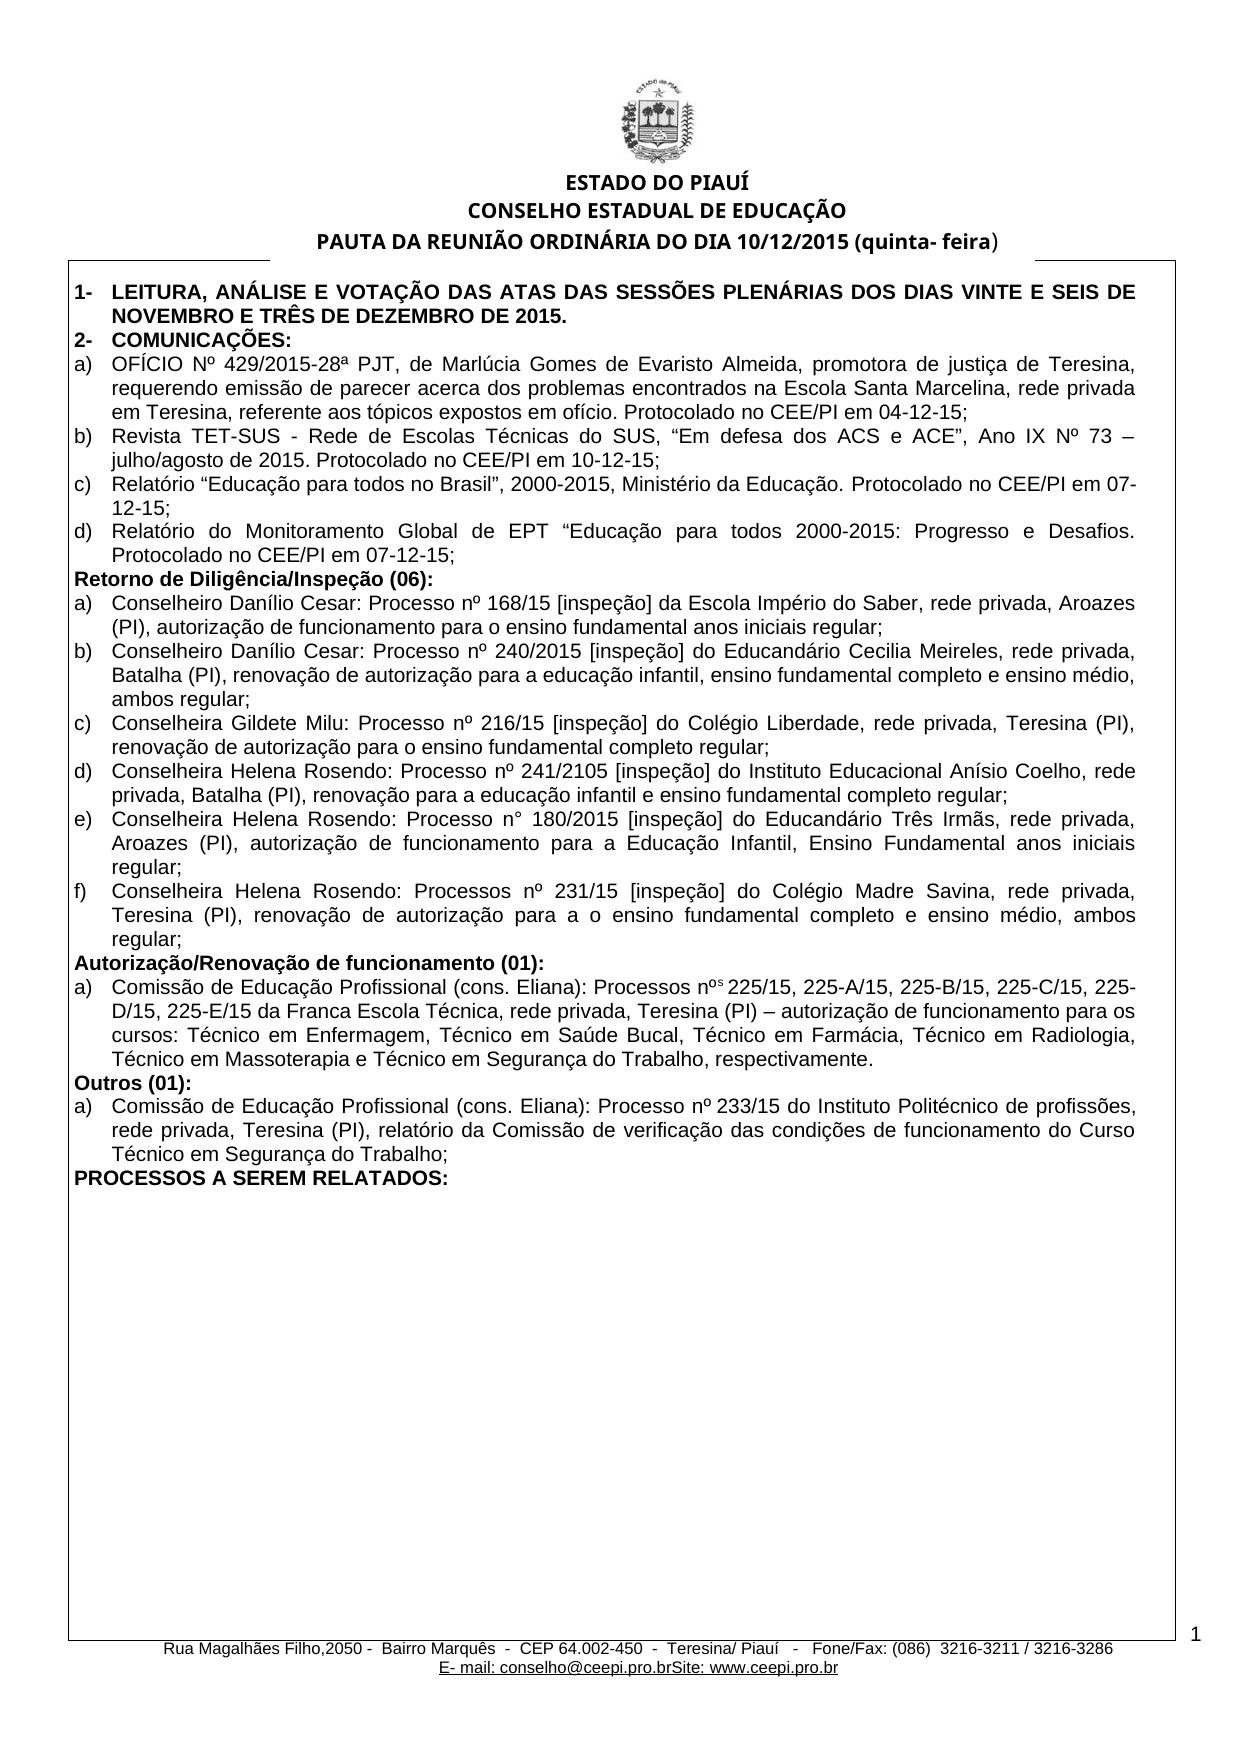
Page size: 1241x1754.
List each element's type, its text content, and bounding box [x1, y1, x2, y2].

list Conselheira Helena Rosendo: Processo nº 241/2105 [inspeção] do Instituto Educacional Anísio Coelho, rede privada, Batalha (PI), renovação para a educação infantil e ensino fundamental completo regular; [74, 759, 1137, 807]
text PROCESSOS A SEREM RELATADOS: [74, 1166, 1137, 1190]
list Conselheiro Danílio Cesar: Processo nº 168/15 [inspeção] da Escola Império do Saber, rede privada, Aroazes (PI), autorização de funcionamento para o ensino fundamental anos iniciais regular; [74, 591, 1137, 639]
text Outros (01): [74, 1070, 1137, 1094]
text Autorização/Renovação de funcionamento (01): [74, 951, 1137, 974]
list Conselheira Helena Rosendo: Processos nº 231/15 [inspeção] do Colégio Madre Savina, rede privada, Teresina (PI), renovação de autorização para a o ensino fundamental completo e ensino médio, ambos regular; [74, 879, 1137, 951]
list Conselheira Gildete Milu: Processo nº 216/15 [inspeção] do Colégio Liberdade, rede privada, Teresina (PI), renovação de autorização para o ensino fundamental completo regular; [74, 711, 1137, 759]
picture [616, 75, 698, 168]
list COMUNICAÇÕES: [74, 328, 1137, 352]
list LEITURA, ANÁLISE E VOTAÇÃO DAS ATAS DAS SESSÕES PLENÁRIAS DOS DIAS VINTE E SEIS DE NOVEMBRO E TRÊS DE DEZEMBRO DE 2015. [74, 280, 1137, 328]
list Revista TET-SUS - Rede de Escolas Técnicas do SUS, “Em defesa dos ACS e ACE”, Ano IX Nº 73 – julho/agosto de 2015. Protocolado no CEE/PI em 10-12-15; [74, 423, 1137, 471]
list Conselheiro Danílio Cesar: Processo nº 240/2015 [inspeção] do Educandário Cecilia Meireles, rede privada, Batalha (PI), renovação de autorização para a educação infantil, ensino fundamental completo e ensino médio, ambos regular; [74, 639, 1137, 711]
list Relatório “Educação para todos no Brasil”, 2000-2015, Ministério da Educação. Protocolado no CEE/PI em 07-12-15; [74, 471, 1137, 519]
list Conselheira Helena Rosendo: Processo n° 180/2015 [inspeção] do Educandário Três Irmãs, rede privada, Aroazes (PI), autorização de funcionamento para a Educação Infantil, Ensino Fundamental anos iniciais regular; [74, 807, 1137, 879]
list Comissão de Educação Profissional (cons. Eliana): Processo nº 233/15 do Instituto Politécnico de profissões, rede privada, Teresina (PI), relatório da Comissão de verificação das condições de funcionamento do Curso Técnico em Segurança do Trabalho; [74, 1094, 1137, 1166]
list Retorno de Diligência/Inspeção (06): [74, 567, 1137, 591]
list Comissão de Educação Profissional (cons. Eliana): Processos nºs 225/15, 225-A/15, 225-B/15, 225-C/15, 225-D/15, 225-E/15 da Franca Escola Técnica, rede privada, Teresina (PI) – autorização de funcionamento para os cursos: Técnico em Enfermagem, Técnico em Saúde Bucal, Técnico em Farmácia, Técnico em Radiologia, Técnico em Massoterapia e Técnico em Segurança do Trabalho, respectivamente. [74, 974, 1137, 1070]
list OFÍCIO Nº 429/2015-28ª PJT, de Marlúcia Gomes de Evaristo Almeida, promotora de justiça de Teresina, requerendo emissão de parecer acerca dos problemas encontrados na Escola Santa Marcelina, rede privada em Teresina, referente aos tópicos expostos em ofício. Protocolado no CEE/PI em 04-12-15; [74, 352, 1137, 423]
list Relatório do Monitoramento Global de EPT “Educação para todos 2000-2015: Progresso e Desafios. Protocolado no CEE/PI em 07-12-15; [74, 519, 1137, 567]
